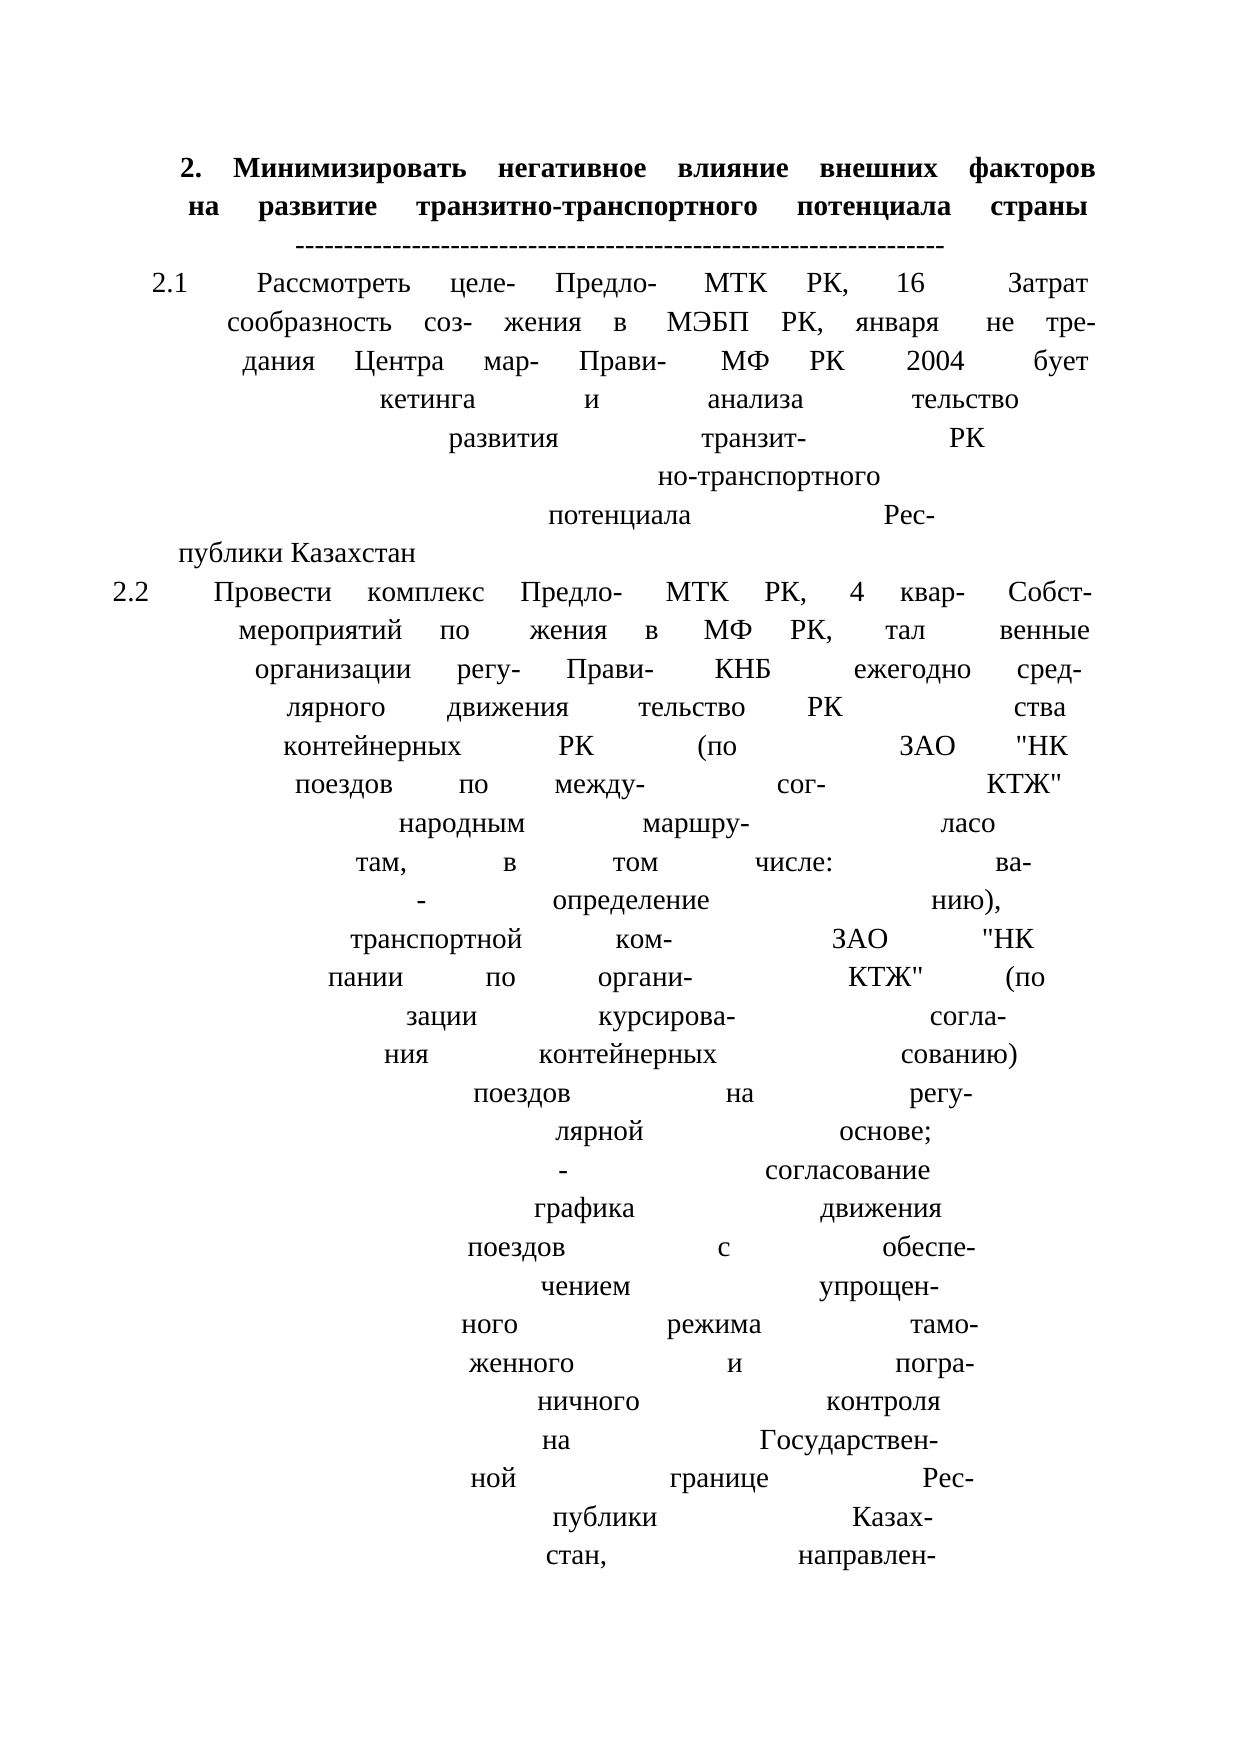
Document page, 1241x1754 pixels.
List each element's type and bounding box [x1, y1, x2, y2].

text [112, 150, 1128, 569]
text [112, 574, 1128, 1571]
